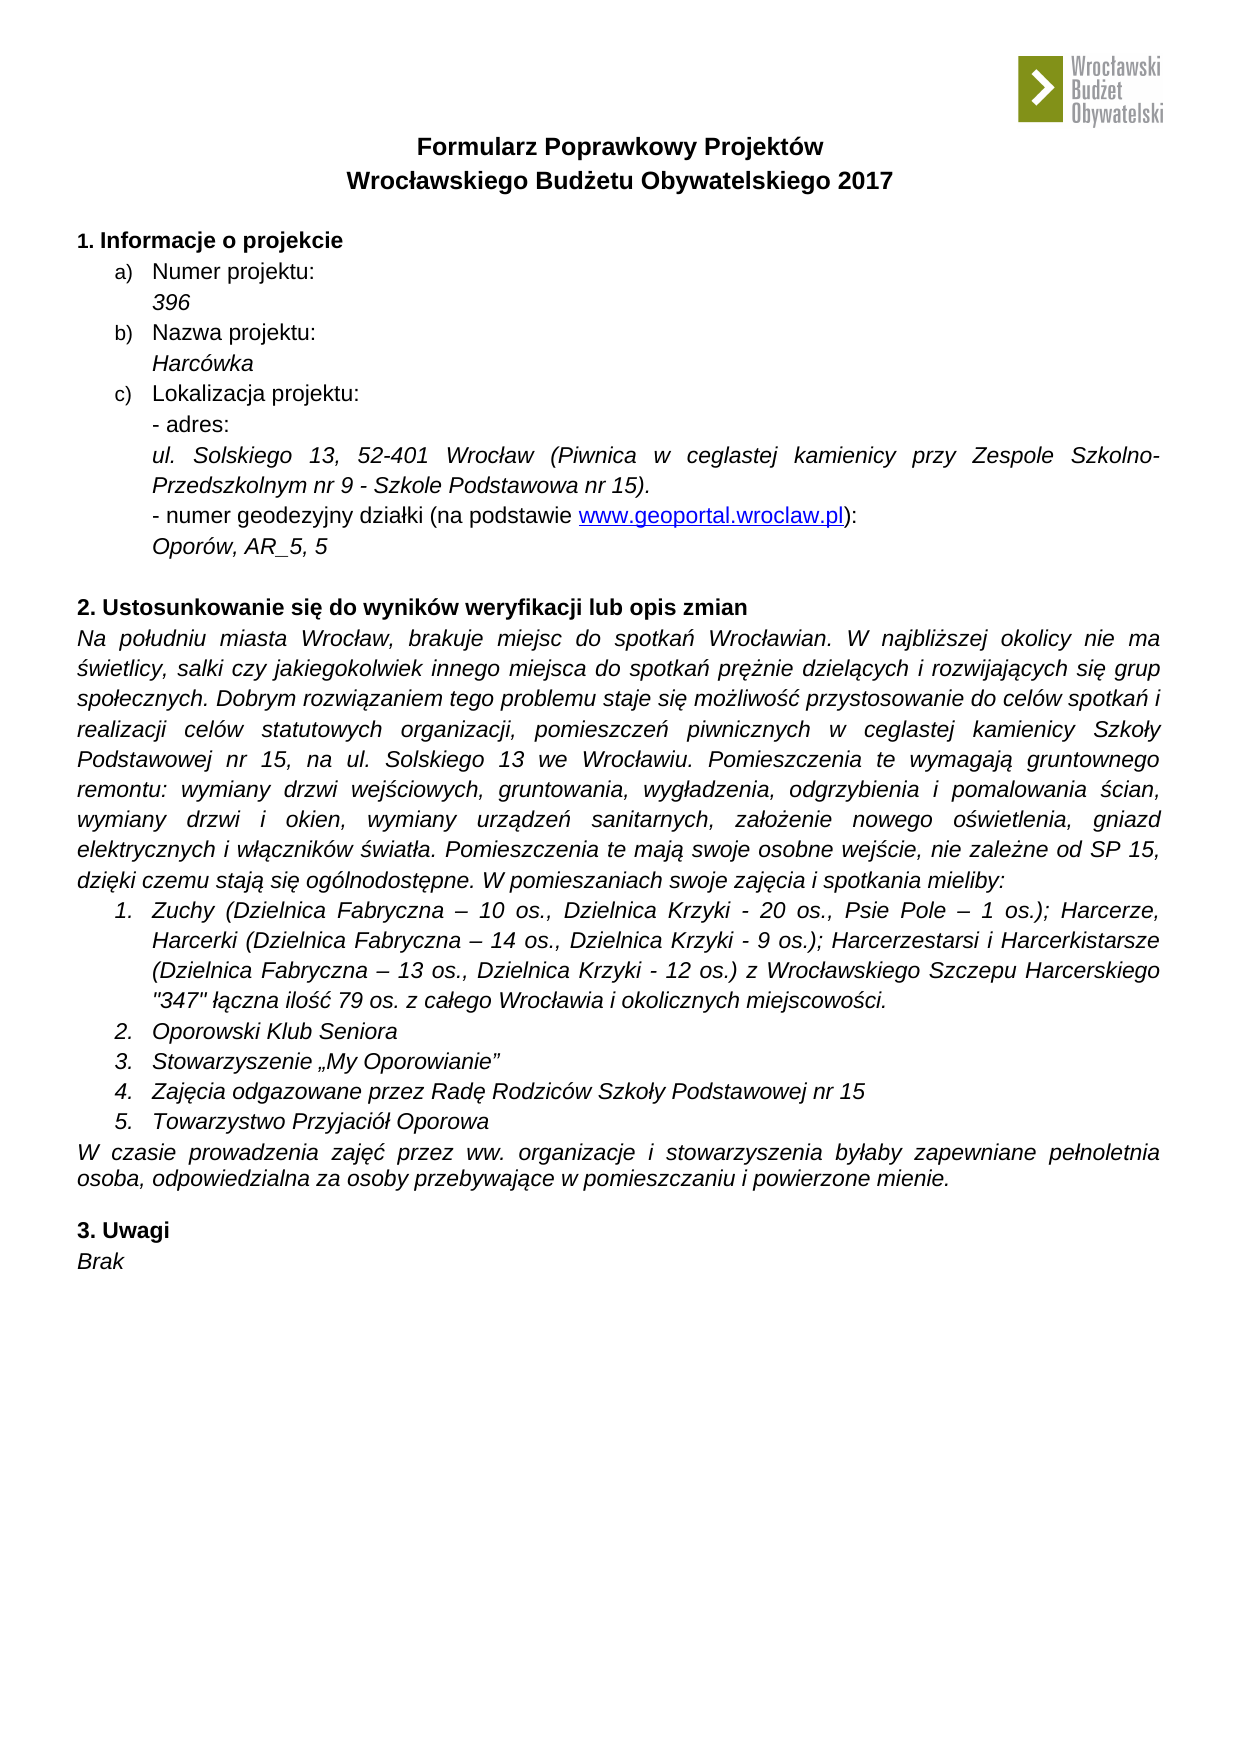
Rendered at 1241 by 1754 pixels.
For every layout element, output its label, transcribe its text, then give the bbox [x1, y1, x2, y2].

list Oporowski Klub Seniora [114, 1018, 1163, 1044]
text Harcówka [152, 350, 1163, 376]
text 1. Informacje o projekcie [77, 227, 1163, 253]
text 2. Ustosunkowanie się do wyników weryfikacji lub opis zmian [77, 594, 1163, 621]
list Zajęcia odgazowane przez Radę Rodziców Szkoły Podstawowej nr 15 [114, 1078, 1163, 1104]
text Na południu miasta Wrocław, brakuje miejsc do spotkań Wrocławian. W najbliższej okolicy nie ma świetlicy, salki czy jakiegokolwiek innego miejsca do spotkań prężnie dzielących i rozwijających się grup społecznych. Dobrym rozwiązaniem tego problemu staje się możliwość przystosowanie do celów spotkań i realizacji celów statutowych organizacji, pomieszczeń piwnicznych w ceglastej kamienicy Szkoły Podstawowej nr 15, na ul. Solskiego 13 we Wrocławiu. Pomieszczenia te wymagają gruntownego remontu: wymiany drzwi wejściowych, gruntowania, wygładzenia, odgrzybienia i pomalowania ścian, wymiany drzwi i okien, wymiany urządzeń sanitarnych, założenie nowego oświetlenia, gniazd elektrycznych i włączników światła. Pomieszczenia te mają swoje osobne wejście, nie zależne od SP 15, dzięki czemu stają się ogólnodostępne. W pomieszaniach swoje zajęcia i spotkania mieliby: [77, 625, 1163, 893]
subtitle Wrocławskiego Budżetu Obywatelskiego 2017 [77, 166, 1163, 194]
text W czasie prowadzenia zajęć przez ww. organizacje i stowarzyszenia byłaby zapewniane pełnoletnia osoba, odpowiedzialna za osoby przebywające w pomieszczaniu i powierzone mienie. [77, 1138, 1163, 1191]
list Stowarzyszenie „My Oporowianie” [114, 1048, 1163, 1074]
list Towarzystwo Przyjaciół Oporowa [114, 1108, 1163, 1134]
picture [1016, 53, 1164, 129]
text - adres: [152, 411, 1163, 437]
text 3. Uwagi [77, 1217, 1163, 1244]
text Brak [77, 1248, 1163, 1274]
text - numer geodezyjny działki (na podstawie www.geoportal.wroclaw.pl): [152, 502, 1163, 529]
subtitle Formularz Poprawkowy Projektów [77, 132, 1163, 161]
list Nazwa projektu: [114, 319, 1163, 345]
list Lokalizacja projektu: [114, 380, 1163, 407]
text ul. Solskiego 13, 52-401 Wrocław (Piwnica w ceglastej kamienicy przy Zespole Szkolno-Przedszkolnym nr 9 - Szkole Podstawowa nr 15). [152, 442, 1163, 498]
list Zuchy (Dzielnica Fabryczna – 10 os., Dzielnica Krzyki - 20 os., Psie Pole – 1 os.); Harcerze, Harcerki (Dzielnica Fabryczna – 14 os., Dzielnica Krzyki - 9 os.); Harcerzestarsi i Harcerkistarsze (Dzielnica Fabryczna – 13 os., Dzielnica Krzyki - 12 os.) z Wrocławskiego Szczepu Harcerskiego "347" łączna ilość 79 os. z całego Wrocławia i okolicznych miejscowości. [114, 897, 1163, 1014]
text Oporów, AR_5, 5 [152, 533, 1163, 559]
text 396 [152, 288, 1163, 315]
list Numer projektu: [114, 258, 1163, 284]
